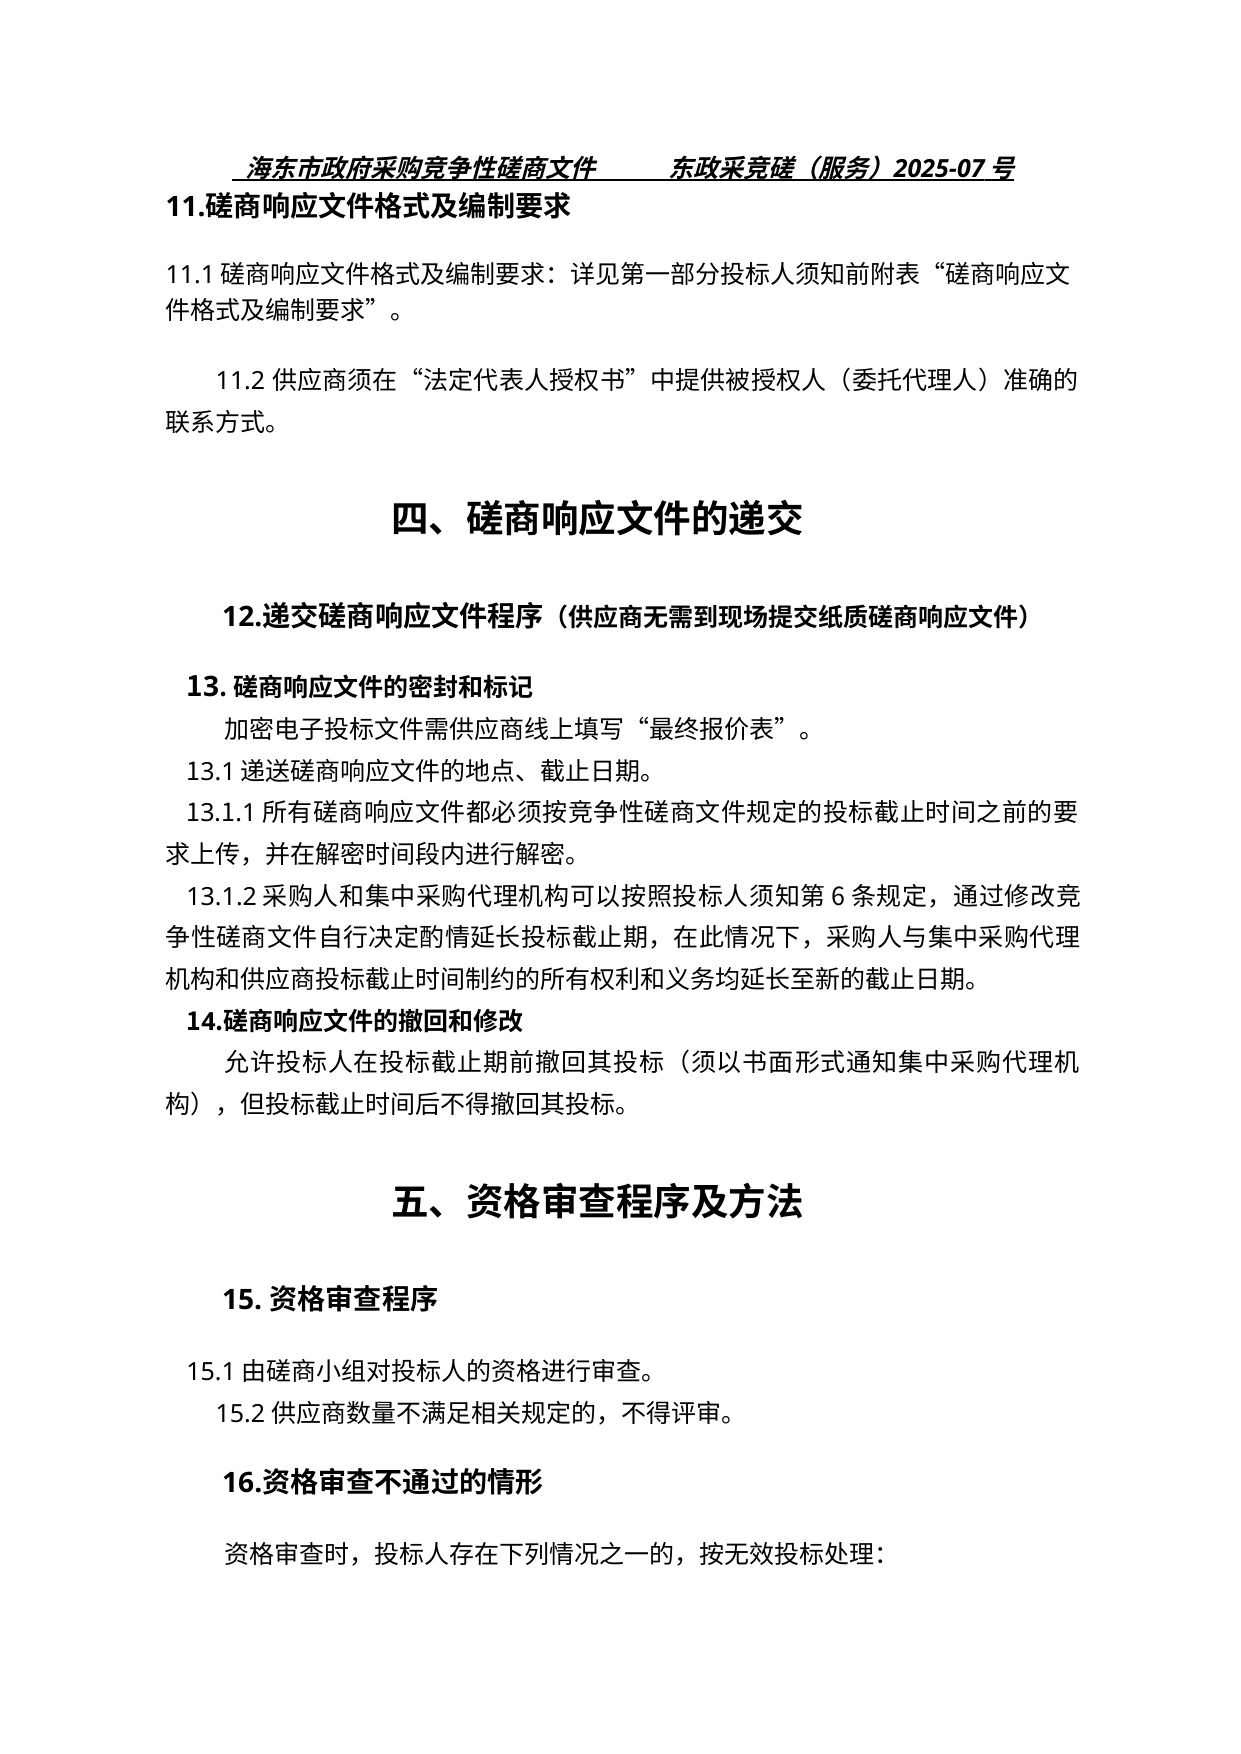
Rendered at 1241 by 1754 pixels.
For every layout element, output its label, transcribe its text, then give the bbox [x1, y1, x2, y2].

text 13.1.2采购人和集中采购代理机构可以按照投标人须知第6条规定，通过修改竞争性磋商文件自行决定酌情延长投标截止期，在此情况下，采购人与集中采购代理机构和供应商投标截止时间制约的所有权利和义务均延长至新的截止日期。 [165, 872, 1081, 997]
text 资格审查时，投标人存在下列情况之一的，按无效投标处理： [165, 1530, 1081, 1572]
text 15.2 供应商数量不满足相关规定的，不得评审。 [165, 1389, 1081, 1430]
text 五、资格审查程序及方法 [165, 1172, 1081, 1226]
text 14.磋商响应文件的撤回和修改 [165, 997, 1081, 1038]
text 12.递交磋商响应文件程序（供应商无需到现场提交纸质磋商响应文件） [165, 593, 1081, 634]
text 四、磋商响应文件的递交 [165, 489, 1081, 543]
text 13. 磋商响应文件的密封和标记 [165, 663, 1081, 705]
text 16.资格审查不通过的情形 [165, 1459, 1081, 1501]
list 11.1磋商响应文件格式及编制要求：详见第一部分投标人须知前附表“磋商响应文件格式及编制要求”。 [165, 254, 1081, 327]
text 加密电子投标文件需供应商线上填写“最终报价表”。 [165, 705, 1081, 747]
text 13.1递送磋商响应文件的地点、截止日期。 [165, 747, 1081, 788]
text 13.1.1所有磋商响应文件都必须按竞争性磋商文件规定的投标截止时间之前的要求上传，并在解密时间段内进行解密。 [165, 788, 1081, 872]
text 15. 资格审查程序 [165, 1276, 1081, 1318]
text 15.1由磋商小组对投标人的资格进行审查。 [165, 1347, 1081, 1389]
list 11.磋商响应文件格式及编制要求 [165, 184, 1081, 225]
text 允许投标人在投标截止期前撤回其投标（须以书面形式通知集中采购代理机构），但投标截止时间后不得撤回其投标。 [165, 1038, 1081, 1122]
text 11.2 供应商须在“法定代表人授权书”中提供被授权人（委托代理人）准确的联系方式。 [165, 356, 1081, 439]
